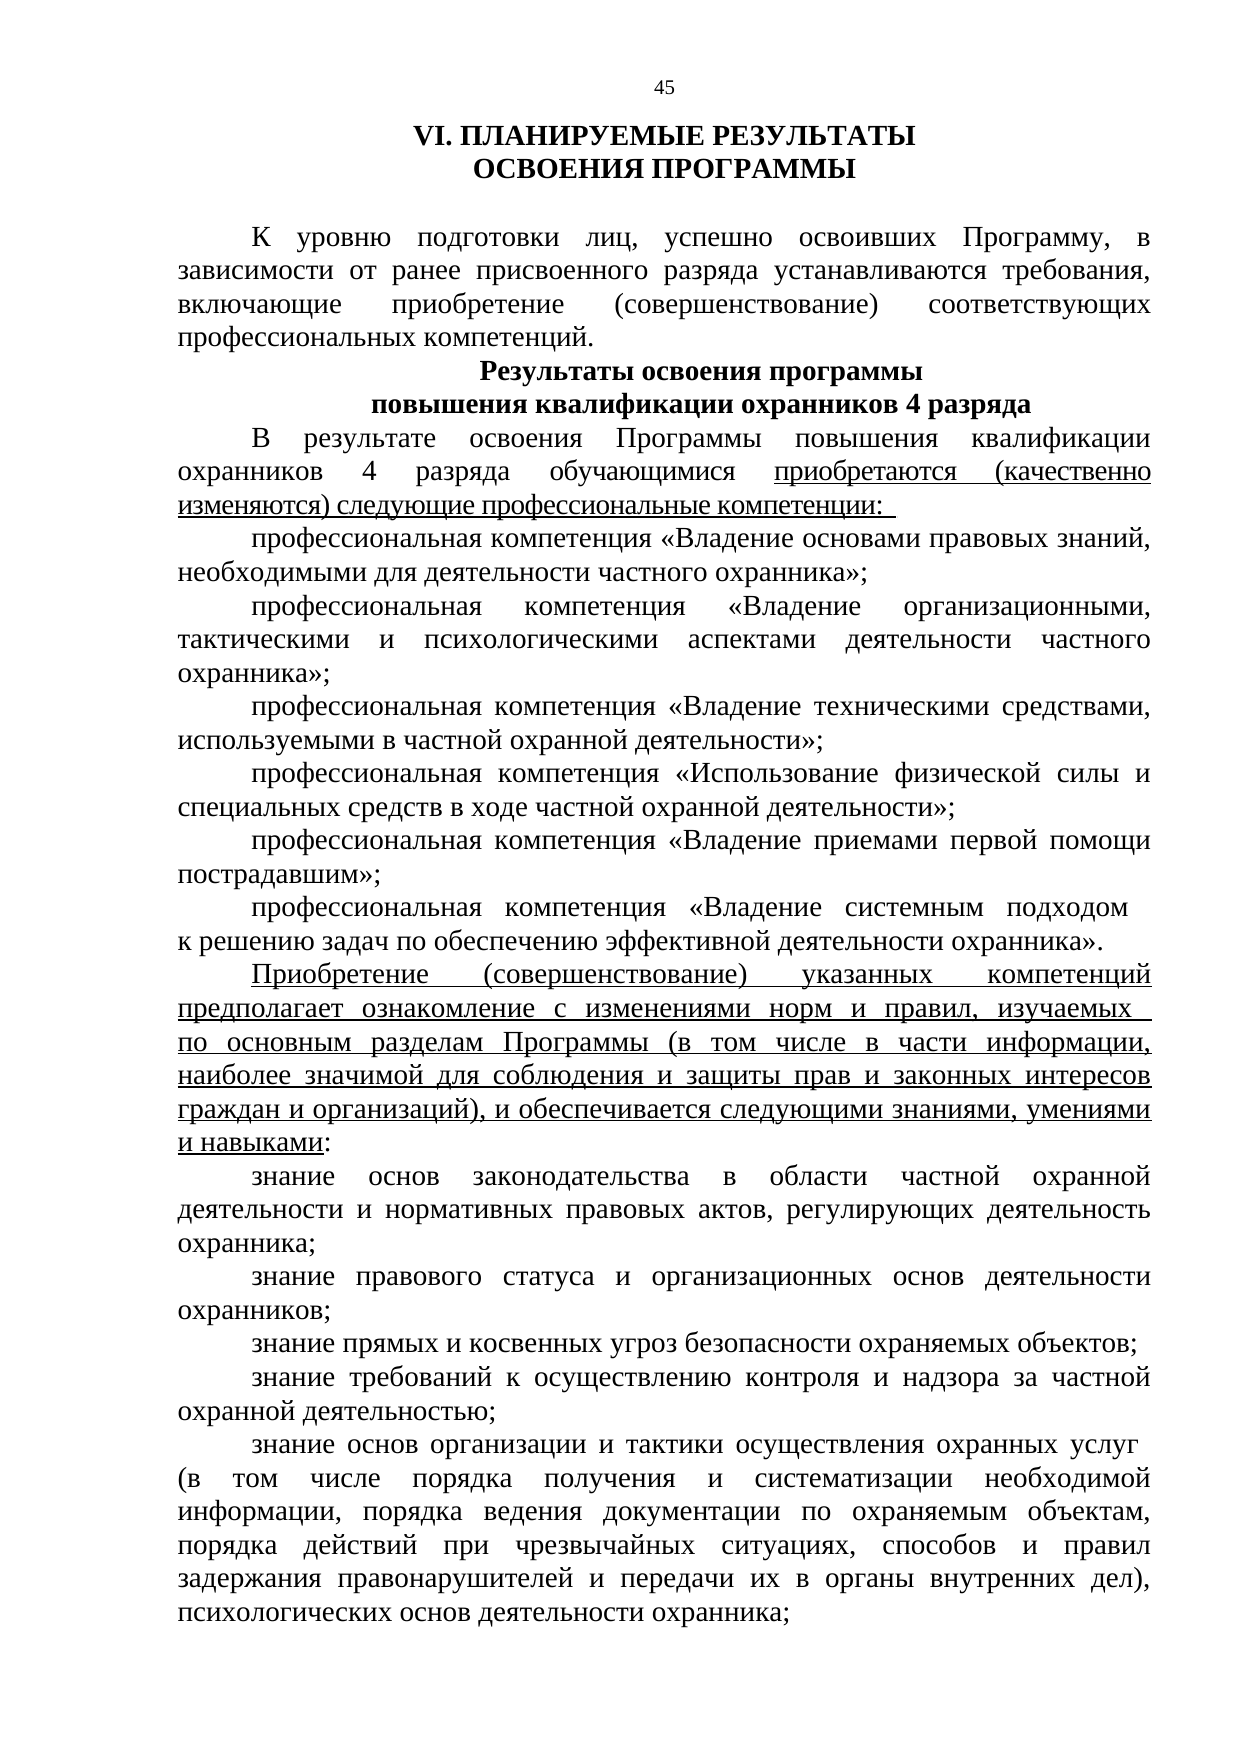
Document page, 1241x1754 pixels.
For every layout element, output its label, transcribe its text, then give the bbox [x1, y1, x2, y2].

text профессиональная компетенция «Владение основами правовых знаний, необходимыми для деятельности частного охранника»; [177, 521, 1152, 588]
text Приобретение (совершенствование) указанных компетенций предполагает ознакомление с изменениями норм и правил, изучаемых по основным разделам Программы (в том числе в части информации, наиболее значимой для соблюдения и защиты прав и законных интересов граждан и организаций), и обеспечивается следующими знаниями, умениями и навыками: [177, 1054, 1152, 1086]
text К уровню подготовки лиц, успешно освоивших Программу, в зависимости от ранее присвоенного разряда устанавливаются требования, включающие приобретение (совершенствование) соответствующих профессиональных компетенций. [177, 219, 1152, 353]
text профессиональная компетенция «Владение приемами первой помощи пострадавшим»; [177, 822, 1152, 889]
text Приобретение (совершенствование) указанных компетенций предполагает ознакомление с изменениями норм и правил, изучаемых по основным разделам Программы (в том числе в части информации, наиболее значимой для соблюдения и защиты прав и законных интересов граждан и организаций), и обеспечивается следующими знаниями, умениями и навыками: [177, 1087, 1152, 1120]
text повышения квалификации охранников 4 разряда [177, 386, 1152, 420]
text профессиональная компетенция «Владение техническими средствами, используемыми в частной охранной деятельности»; [177, 688, 1152, 755]
text знание требований к осуществлению контроля и надзора за частной охранной деятельностью; [177, 1359, 1152, 1426]
text В результате освоения Программы повышения квалификации охранников 4 разряда обучающимися приобретаются (качественно изменяются) следующие профессиональные компетенции: [177, 420, 1152, 521]
text знание основ законодательства в области частной охранной деятельности и нормативных правовых актов, регулирующих деятельность охранника; [177, 1158, 1152, 1258]
text знание основ организации и тактики осуществления охранных услуг (в том числе порядка получения и систематизации необходимой информации, порядка ведения документации по охраняемым объектам, порядка действий при чрезвычайных ситуациях, способов и правил задержания правонарушителей и передачи их в органы внутренних дел), психологических основ деятельности охранника; [177, 1426, 1152, 1627]
list ОСВОЕНИЯ ПРОГРАММЫ [177, 152, 1152, 185]
text Приобретение (совершенствование) указанных компетенций предполагает ознакомление с изменениями норм и правил, изучаемых по основным разделам Программы (в том числе в части информации, наиболее значимой для соблюдения и защиты прав и законных интересов граждан и организаций), и обеспечивается следующими знаниями, умениями и навыками: [177, 1121, 1152, 1158]
text профессиональная компетенция «Владение системным подходом к решению задач по обеспечению эффективной деятельности охранника». [177, 889, 1152, 957]
text Приобретение (совершенствование) указанных компетенций предполагает ознакомление с изменениями норм и правил, изучаемых по основным разделам Программы (в том числе в части информации, наиболее значимой для соблюдения и защиты прав и законных интересов граждан и организаций), и обеспечивается следующими знаниями, умениями и навыками: [177, 957, 1152, 1019]
text профессиональная компетенция «Владение организационными, тактическими и психологическими аспектами деятельности частного охранника»; [177, 588, 1152, 688]
text Приобретение (совершенствование) указанных компетенций предполагает ознакомление с изменениями норм и правил, изучаемых по основным разделам Программы (в том числе в части информации, наиболее значимой для соблюдения и защиты прав и законных интересов граждан и организаций), и обеспечивается следующими знаниями, умениями и навыками: [177, 1020, 1152, 1053]
text знание прямых и косвенных угроз безопасности охраняемых объектов; [177, 1326, 1152, 1359]
text Результаты освоения программы [177, 353, 1152, 386]
text профессиональная компетенция «Использование физической силы и специальных средств в ходе частной охранной деятельности»; [177, 755, 1152, 822]
list VI. ПЛАНИРУЕМЫЕ РЕЗУЛЬТАТЫ [177, 118, 1152, 152]
text знание правового статуса и организационных основ деятельности охранников; [177, 1258, 1152, 1326]
